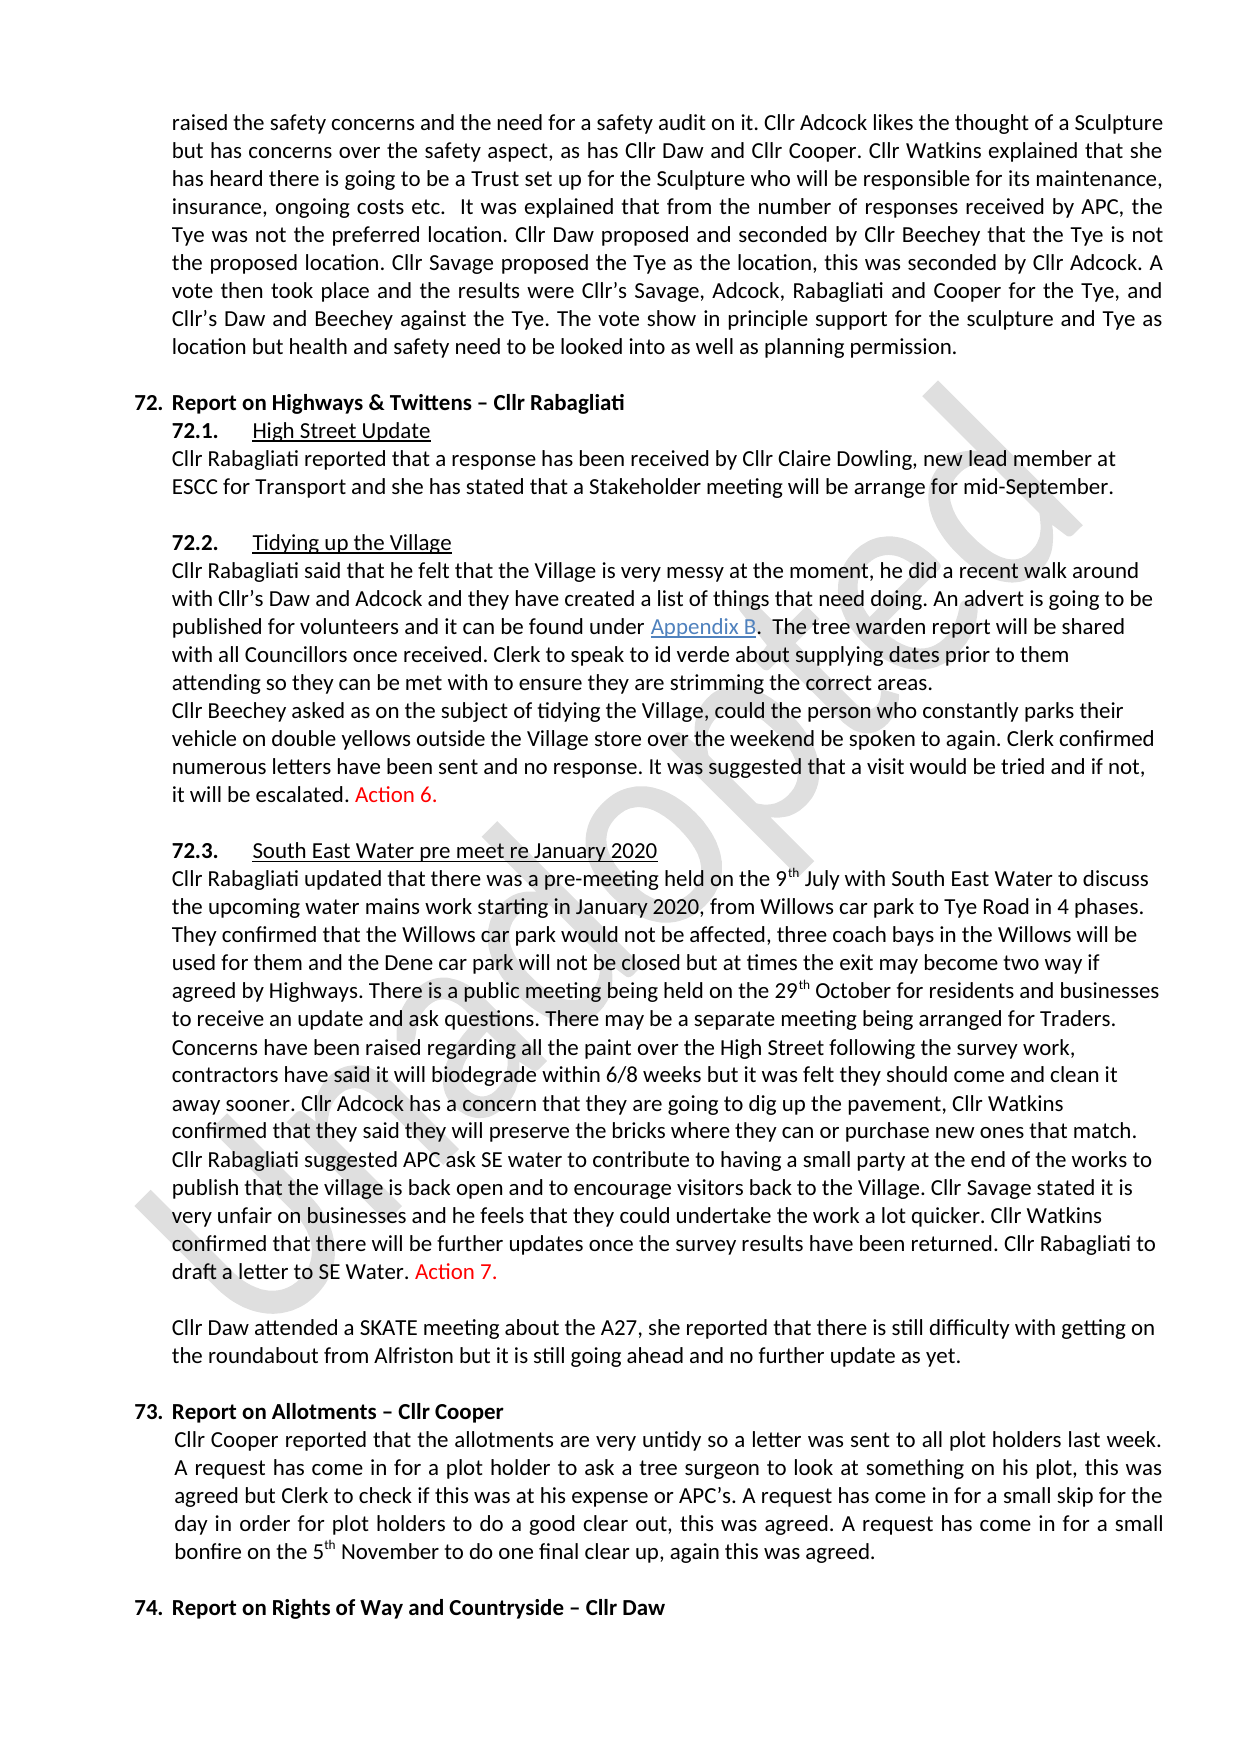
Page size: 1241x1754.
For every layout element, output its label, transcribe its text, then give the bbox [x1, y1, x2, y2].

list South East Water pre meet re January 2020 [172, 836, 1165, 864]
text Cllr Daw attended a SKATE meeting about the A27, she reported that there is still difficulty with getting on the roundabout from Alfriston but it is still going ahead and no further update as yet. [172, 1313, 1165, 1369]
list Report on Highways & Twittens – Cllr Rabagliati [134, 388, 1165, 416]
list High Street Update [172, 416, 1165, 444]
list Report on Allotments – Cllr Cooper [134, 1397, 1165, 1425]
text Cllr Rabagliati reported that a response has been received by Cllr Claire Dowling, new lead member at ESCC for Transport and she has stated that a Stakeholder meeting will be arrange for mid-September. [172, 444, 1165, 500]
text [172, 108, 1165, 360]
list Tidying up the Village [172, 528, 1165, 556]
text Cllr Rabagliati updated that there was a pre-meeting held on the 9th July with South East Water to discuss the upcoming water mains work starting in January 2020, from Willows car park to Tye Road in 4 phases. They confirmed that the Willows car park would not be affected, three coach bays in the Willows will be used for them and the Dene car park will not be closed but at times the exit may become two way if agreed by Highways. There is a public meeting being held on the 29th October for residents and businesses to receive an update and ask questions. There may be a separate meeting being arranged for Traders. Concerns have been raised regarding all the paint over the High Street following the survey work, contractors have said it will biodegrade within 6/8 weeks but it was felt they should come and clean it away sooner. Cllr Adcock has a concern that they are going to dig up the pavement, Cllr Watkins confirmed that they said they will preserve the bricks where they can or purchase new ones that match. Cllr Rabagliati suggested APC ask SE water to contribute to having a small party at the end of the works to publish that the village is back open and to encourage visitors back to the Village. Cllr Savage stated it is very unfair on businesses and he feels that they could undertake the work a lot quicker. Cllr Watkins confirmed that there will be further updates once the survey results have been returned. Cllr Rabagliati to draft a letter to SE Water. Action 7. [172, 864, 1165, 1285]
text Cllr Rabagliati said that he felt that the Village is very messy at the moment, he did a recent walk around with Cllr’s Daw and Adcock and they have created a list of things that need doing. An advert is going to be published for volunteers and it can be found under Appendix B. The tree warden report will be shared with all Councillors once received. Clerk to speak to id verde about supplying dates prior to them attending so they can be met with to ensure they are strimming the correct areas. [172, 556, 1165, 696]
text Cllr Beechey asked as on the subject of tidying the Village, could the person who constantly parks their vehicle on double yellows outside the Village store over the weekend be spoken to again. Clerk confirmed numerous letters have been sent and no response. It was suggested that a visit would be tried and if not, it will be escalated. Action 6. [172, 696, 1165, 808]
list Report on Rights of Way and Countryside – Cllr Daw [134, 1593, 1165, 1621]
text Cllr Cooper reported that the allotments are very untidy so a letter was sent to all plot holders last week. A request has come in for a plot holder to ask a tree surgeon to look at something on his plot, this was agreed but Clerk to check if this was at his expense or APC’s. A request has come in for a small skip for the day in order for plot holders to do a good clear out, this was agreed. A request has come in for a small bonfire on the 5th November to do one final clear up, again this was agreed. [174, 1425, 1165, 1565]
